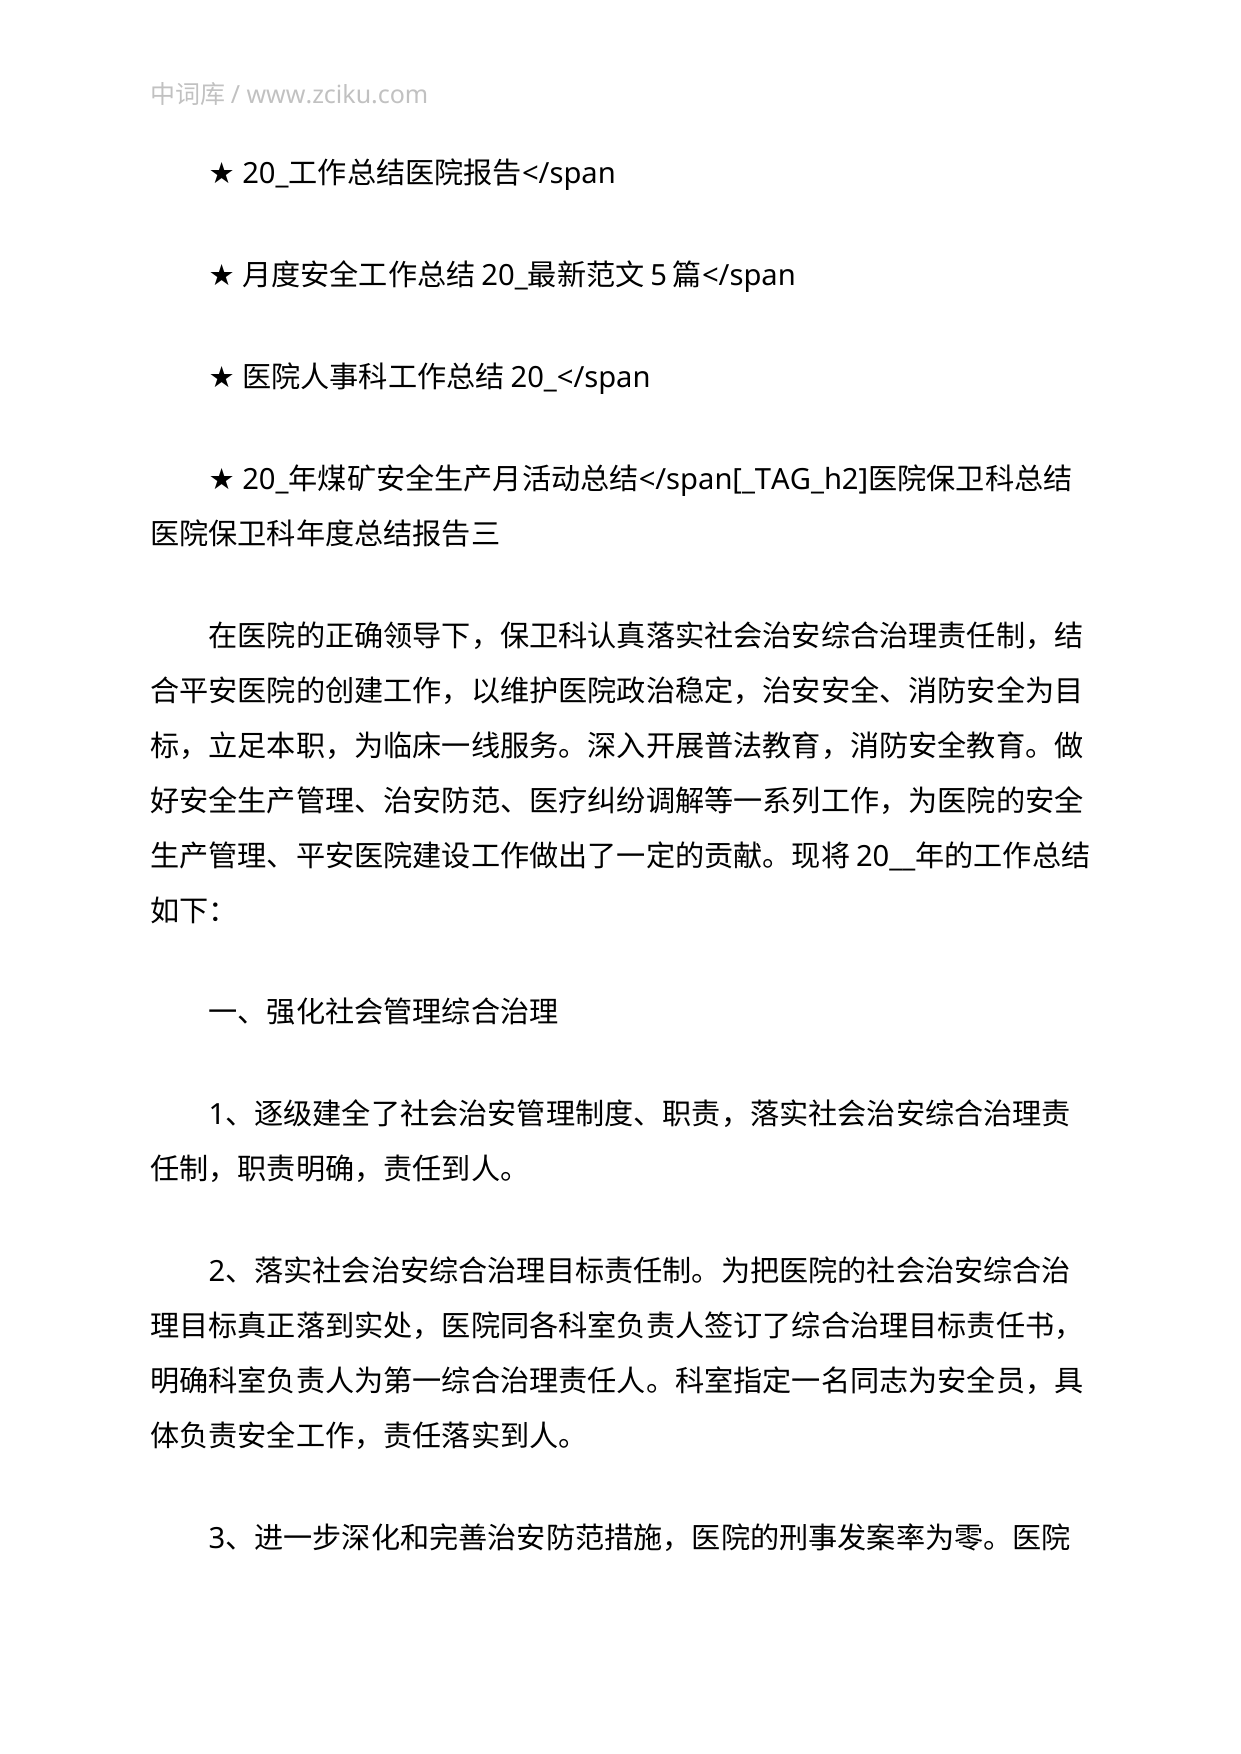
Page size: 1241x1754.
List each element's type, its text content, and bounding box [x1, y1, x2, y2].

text ★ 月度安全工作总结20_最新范文5篇</span [150, 252, 1090, 294]
text ★ 医院人事科工作总结20_</span [150, 354, 1090, 396]
text 一、强化社会管理综合治理 [150, 989, 1090, 1031]
text 在医院的正确领导下，保卫科认真落实社会治安综合治理责任制，结合平安医院的创建工作，以维护医院政治稳定，治安安全、消防安全为目标，立足本职，为临床一线服务。深入开展普法教育，消防安全教育。做好安全生产管理、治安防范、医疗纠纷调解等一系列工作，为医院的安全生产管理、平安医院建设工作做出了一定的贡献。现将20__年的工作总结如下： [150, 613, 1090, 929]
text ★ 20_年煤矿安全生产月活动总结</span[_TAG_h2]医院保卫科总结 医院保卫科年度总结报告三 [150, 456, 1090, 553]
text 2、落实社会治安综合治理目标责任制。为把医院的社会治安综合治理目标真正落到实处，医院同各科室负责人签订了综合治理目标责任书，明确科室负责人为第一综合治理责任人。科室指定一名同志为安全员，具体负责安全工作，责任落实到人。 [150, 1248, 1090, 1455]
text ★ 20_工作总结医院报告</span [150, 150, 1090, 192]
text 1、逐级建全了社会治安管理制度、职责，落实社会治安综合治理责任制，职责明确，责任到人。 [150, 1091, 1090, 1188]
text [150, 1514, 1090, 1557]
